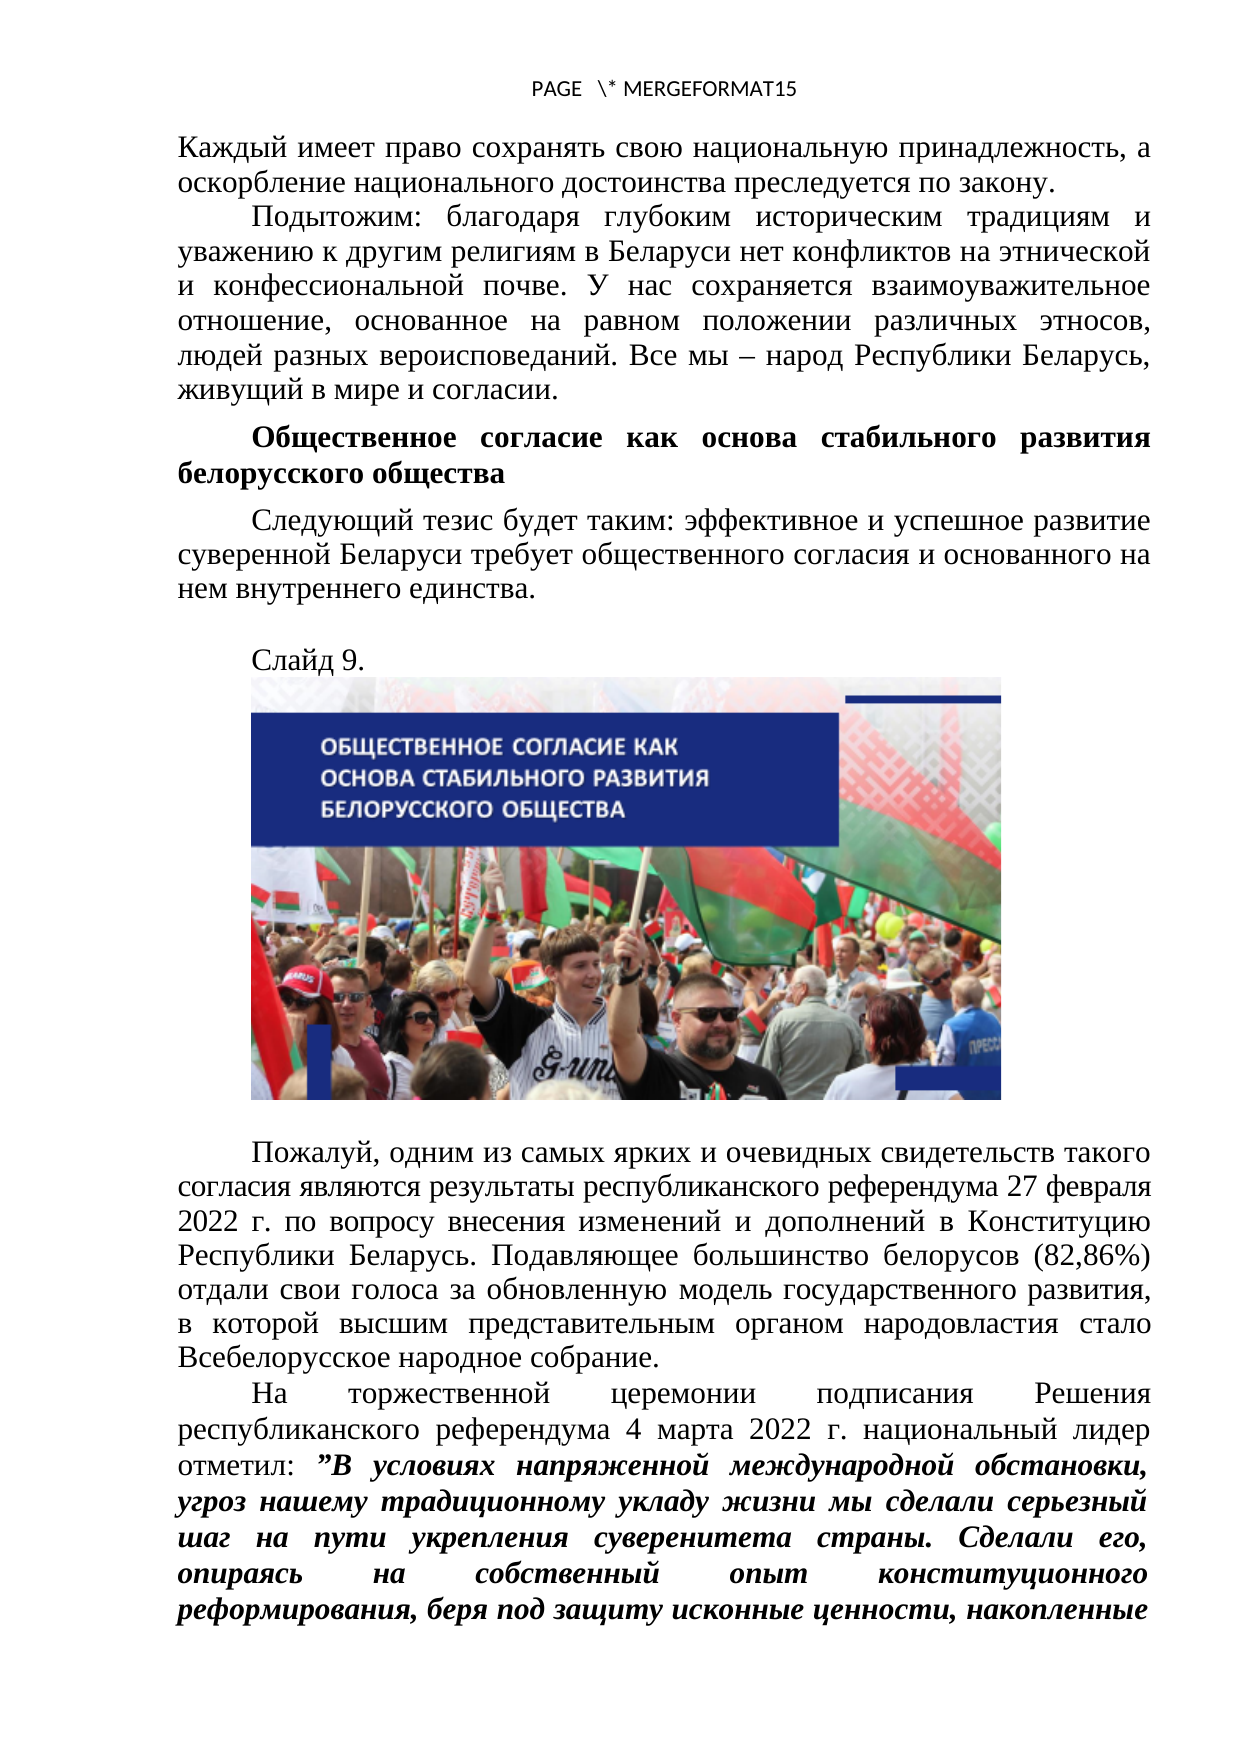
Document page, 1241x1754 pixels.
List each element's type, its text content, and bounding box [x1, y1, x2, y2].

text Следующий тезис будет таким: эффективное и успешное развитие суверенной Беларуси требует общественного согласия и основанного на нем внутреннего единства. [177, 503, 1152, 606]
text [177, 1374, 1152, 1626]
text Общественное согласие как основа стабильного развития белорусского общества [177, 419, 1152, 491]
picture [251, 677, 1002, 1100]
text Пожалуй, одним из самых ярких и очевидных свидетельств такого согласия являются результаты республиканского референдума 27 февраля 2022 г. по вопросу внесения изменений и дополнений в Конституцию Республики Беларусь. Подавляющее большинство белорусов (82,86%) отдали свои голоса за обновленную модель государственного развития, в которой высшим представительным органом народовластия стало Всебелорусское народное собрание. [177, 1135, 1152, 1374]
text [177, 130, 1152, 199]
text Подытожим: благодаря глубоким историческим традициям и уважению к другим религиям в Беларуси нет конфликтов на этнической и конфессиональной почве. У нас сохраняется взаимоуважительное отношение, основанное на равном положении различных этносов, людей разных вероисповеданий. Все мы – народ Республики Беларусь, живущий в мире и согласии. [177, 199, 1152, 406]
text Слайд 9. [177, 641, 1152, 677]
